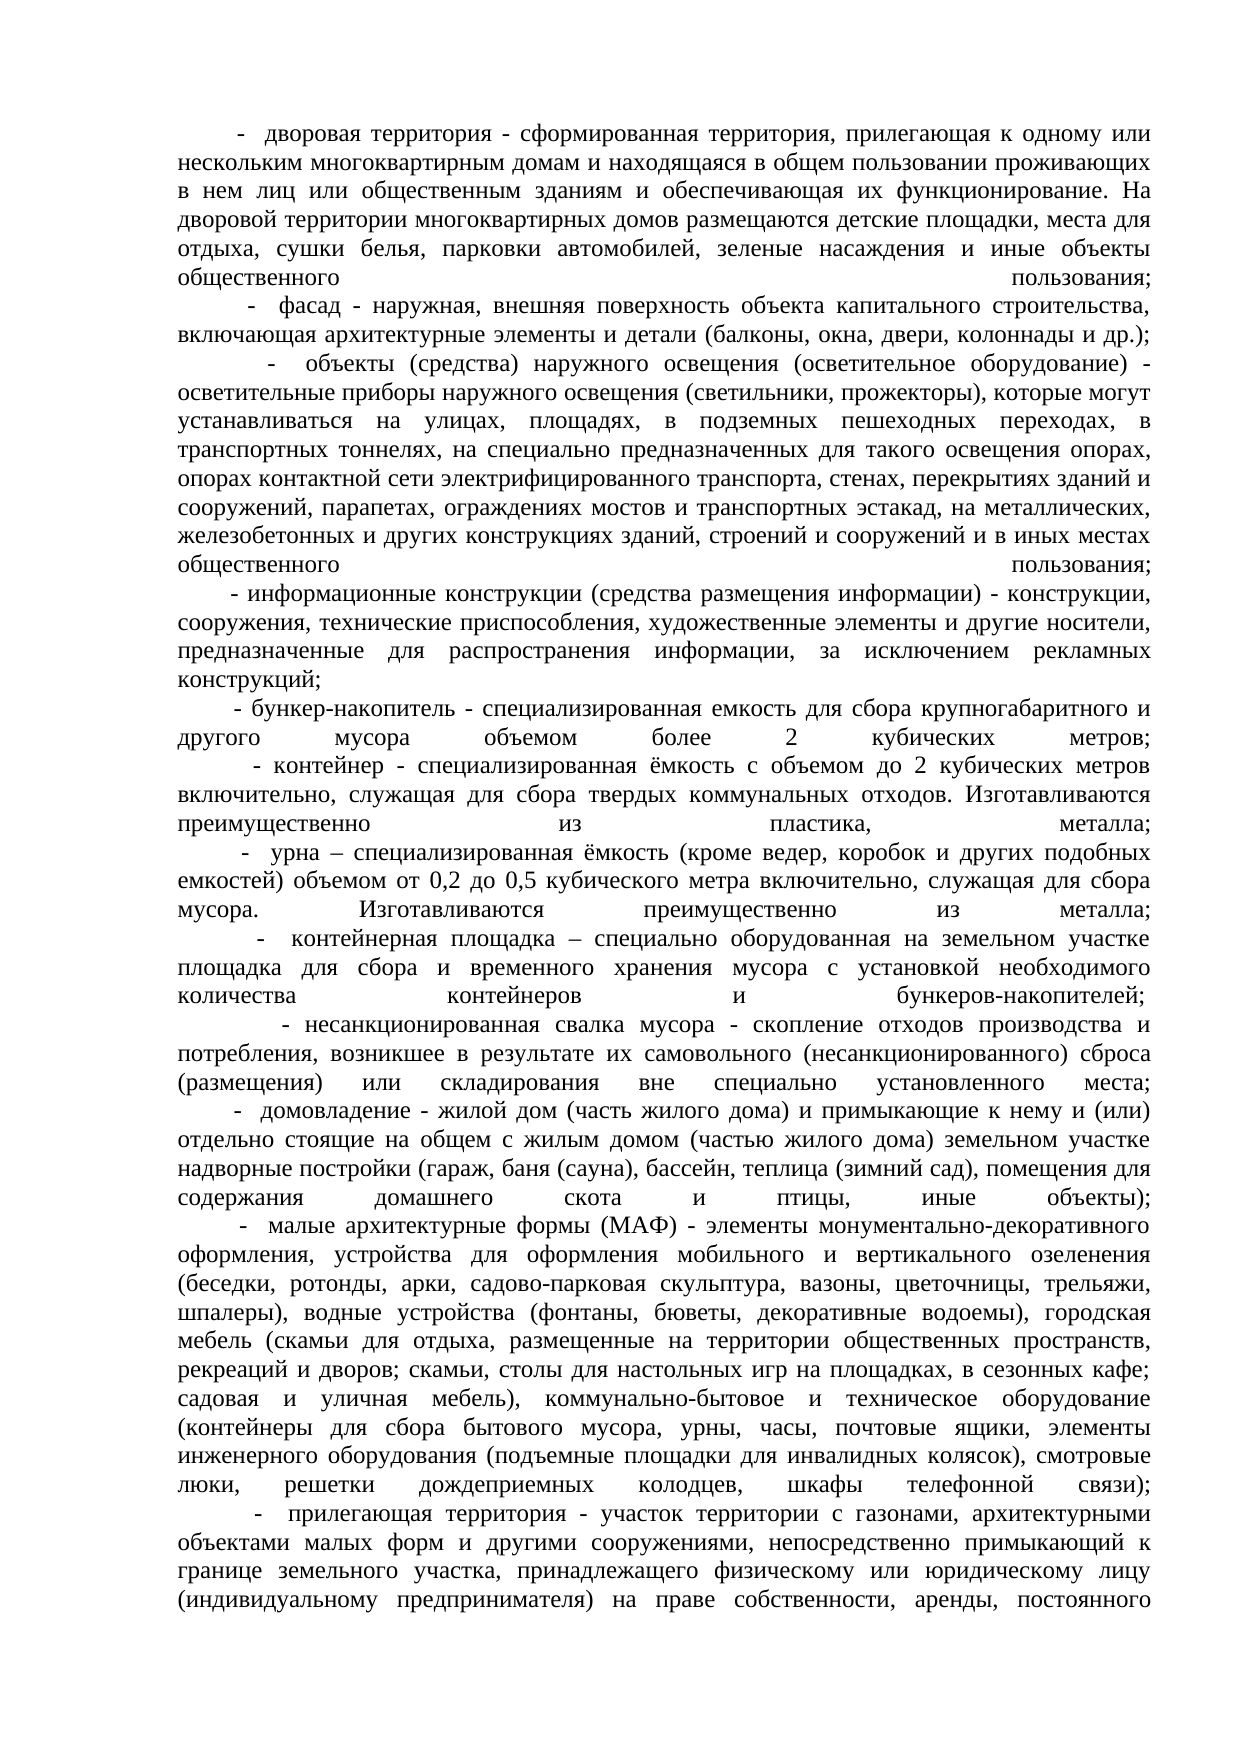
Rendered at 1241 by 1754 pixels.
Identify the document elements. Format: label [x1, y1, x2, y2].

text [177, 118, 1152, 1613]
